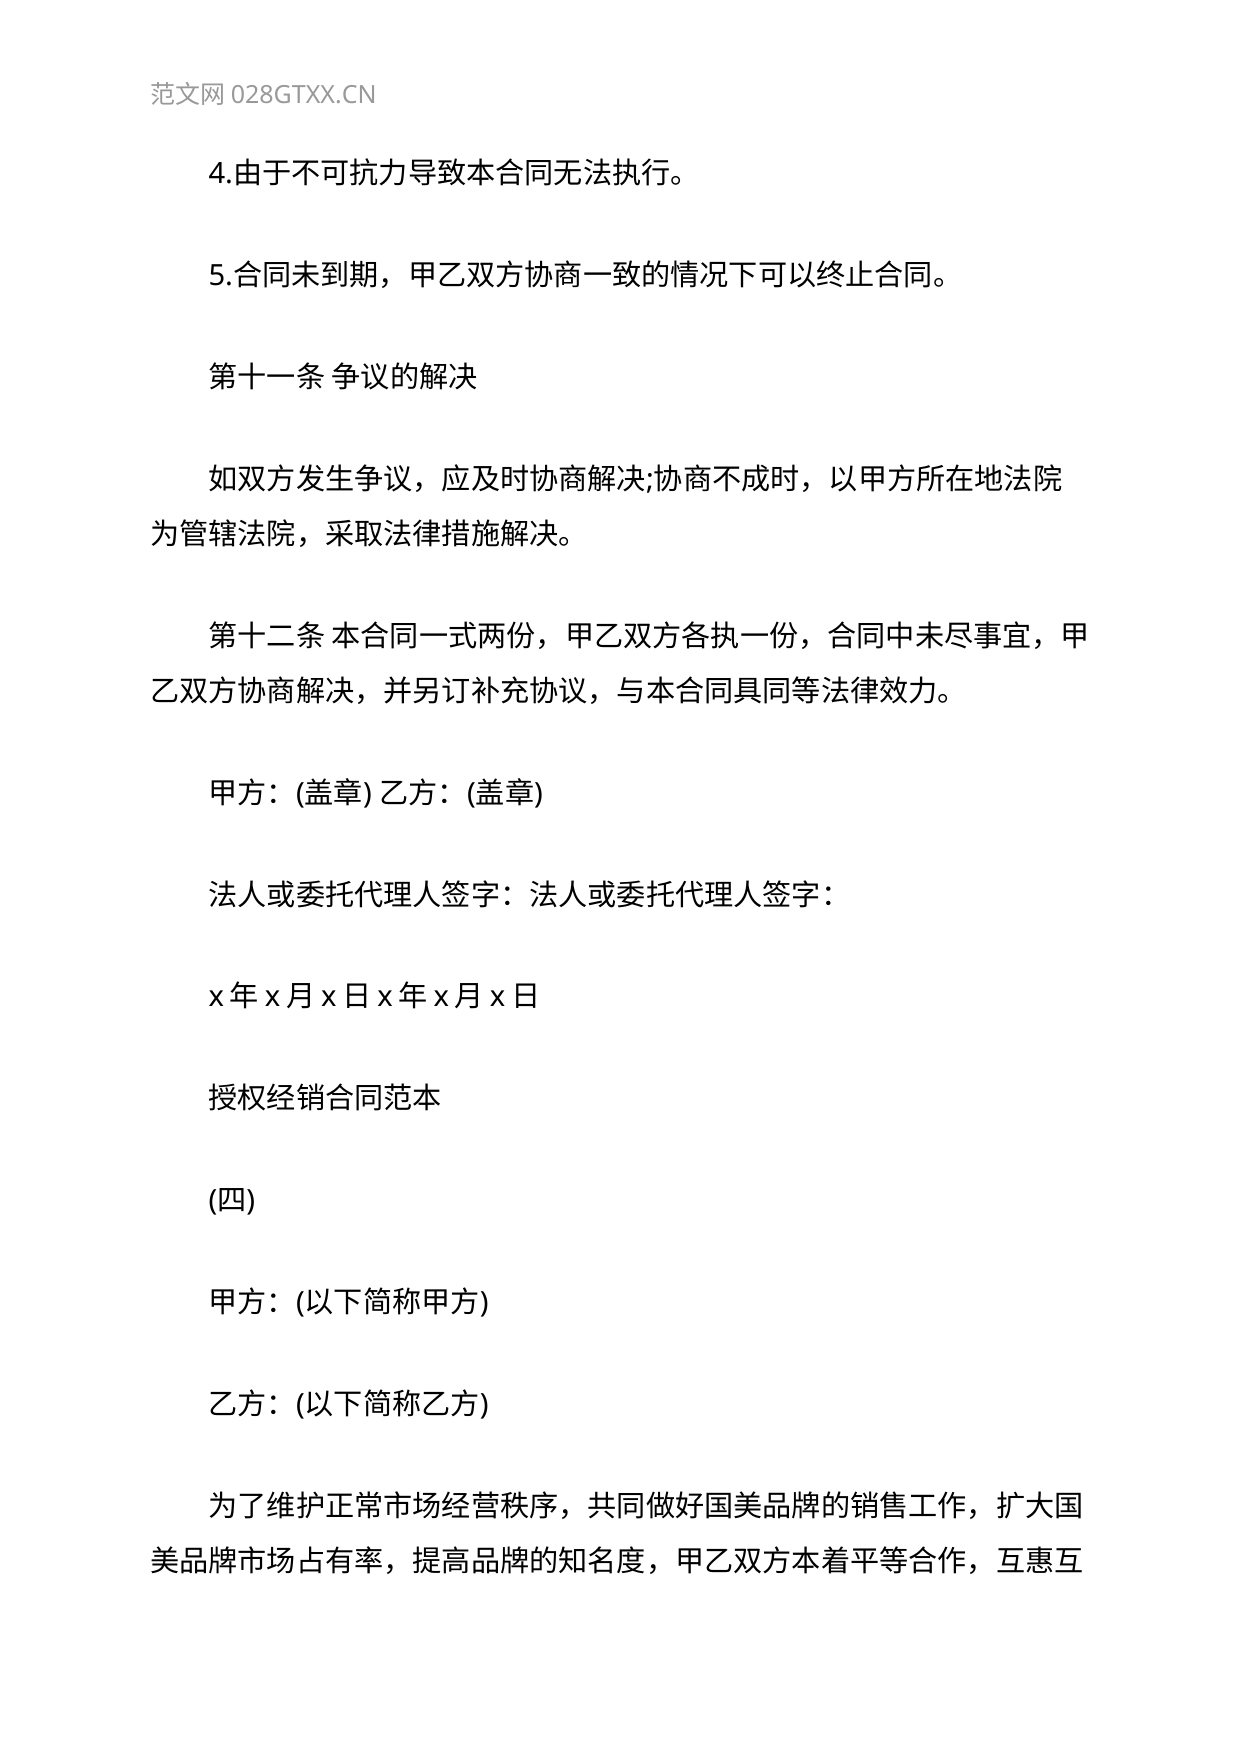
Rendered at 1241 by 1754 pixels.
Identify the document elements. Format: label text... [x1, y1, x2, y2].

text 5.合同未到期，甲乙双方协商一致的情况下可以终止合同。 [150, 252, 1090, 294]
text 第十一条 争议的解决 [150, 354, 1090, 396]
text x年x月x日x年x月x日 [150, 973, 1090, 1015]
text 如双方发生争议，应及时协商解决;协商不成时，以甲方所在地法院为管辖法院，采取法律措施解决。 [150, 456, 1090, 553]
text (四) [150, 1177, 1090, 1219]
text 甲方：(以下简称甲方) [150, 1279, 1090, 1321]
text 第十二条 本合同一式两份，甲乙双方各执一份，合同中未尽事宜，甲乙双方协商解决，并另订补充协议，与本合同具同等法律效力。 [150, 612, 1090, 710]
text 法人或委托代理人签字：法人或委托代理人签字： [150, 871, 1090, 913]
text 授权经销合同范本 [150, 1075, 1090, 1117]
text 4.由于不可抗力导致本合同无法执行。 [150, 150, 1090, 192]
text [150, 1483, 1090, 1580]
text 乙方：(以下简称乙方) [150, 1381, 1090, 1423]
text 甲方：(盖章) 乙方：(盖章) [150, 769, 1090, 812]
